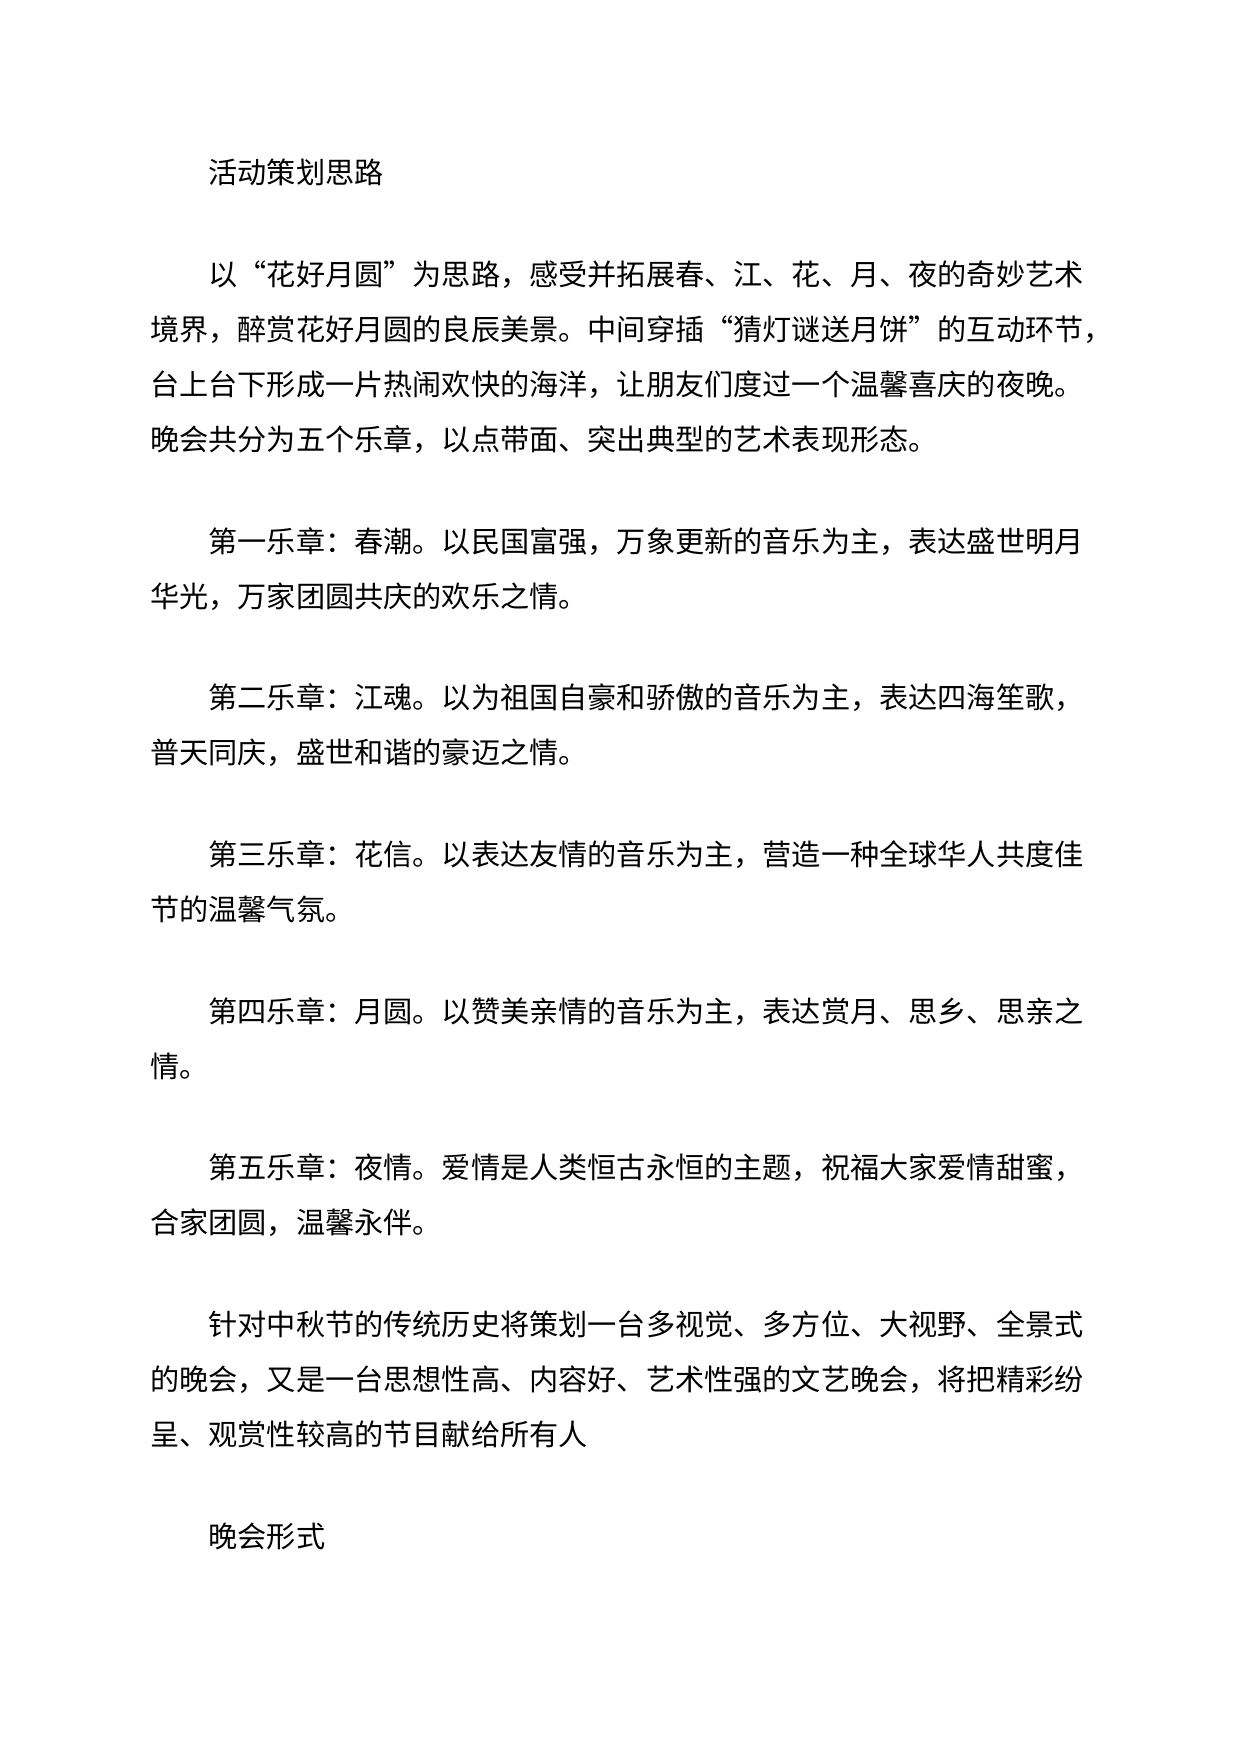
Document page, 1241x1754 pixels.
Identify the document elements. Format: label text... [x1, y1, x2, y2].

text 以“花好月圆”为思路，感受并拓展春、江、花、月、夜的奇妙艺术境界，醉赏花好月圆的良辰美景。中间穿插“猜灯谜送月饼”的互动环节，台上台下形成一片热闹欢快的海洋，让朋友们度过一个温馨喜庆的夜晚。晚会共分为五个乐章，以点带面、突出典型的艺术表现形态。 [150, 252, 1090, 459]
text 第四乐章：月圆。以赞美亲情的音乐为主，表达赏月、思乡、思亲之情。 [150, 988, 1090, 1085]
text 第三乐章：花信。以表达友情的音乐为主，营造一种全球华人共度佳节的温馨气氛。 [150, 832, 1090, 929]
text 晚会形式 [150, 1513, 1090, 1555]
text 活动策划思路 [150, 150, 1090, 192]
text 第一乐章：春潮。以民国富强，万象更新的音乐为主，表达盛世明月华光，万家团圆共庆的欢乐之情。 [150, 518, 1090, 615]
text 第二乐章：江魂。以为祖国自豪和骄傲的音乐为主，表达四海笙歌，普天同庆，盛世和谐的豪迈之情。 [150, 675, 1090, 772]
text 第五乐章：夜情。爱情是人类恒古永恒的主题，祝福大家爱情甜蜜，合家团圆，温馨永伴。 [150, 1145, 1090, 1242]
text 针对中秋节的传统历史将策划一台多视觉、多方位、大视野、全景式的晚会，又是一台思想性高、内容好、艺术性强的文艺晚会，将把精彩纷呈、观赏性较高的节目献给所有人 [150, 1302, 1090, 1454]
